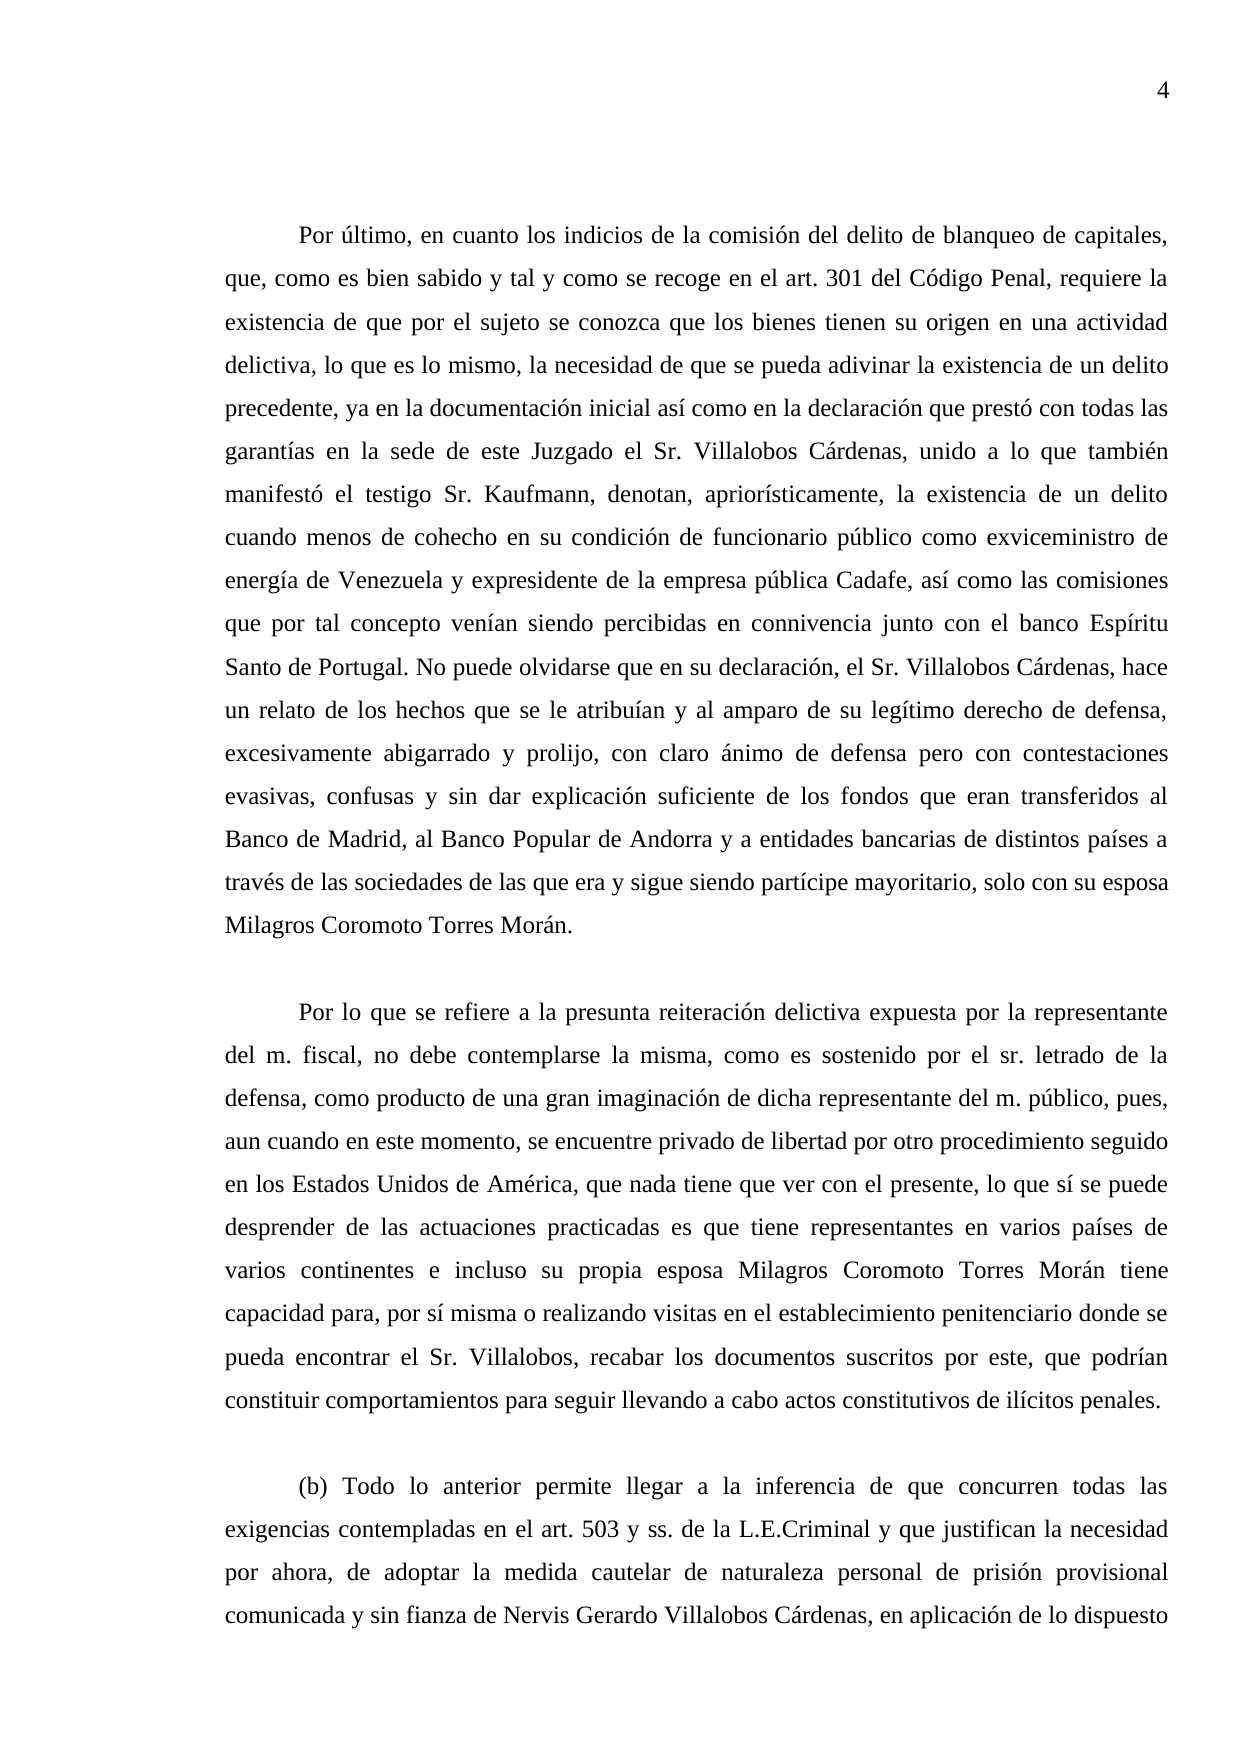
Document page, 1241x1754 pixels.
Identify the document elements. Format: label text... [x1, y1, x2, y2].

text Por lo que se refiere a la presunta reiteración delictiva expuesta por la representante del m. fiscal, no debe contemplarse la misma, como es sostenido por el sr. letrado de la defensa, como producto de una gran imaginación de dicha representante del m. público, pues, aun cuando en este momento, se encuentre privado de libertad por otro procedimiento seguido en los Estados Unidos de América, que nada tiene que ver con el presente, lo que sí se puede desprender de las actuaciones practicadas es que tiene representantes en varios países de varios continentes e incluso su propia esposa Milagros Coromoto Torres Morán tiene capacidad para, por sí misma o realizando visitas en el establecimiento penitenciario donde se pueda encontrar el Sr. Villalobos, recabar los documentos suscritos por este, que podrían constituir comportamientos para seguir llevando a cabo actos constitutivos de ilícitos penales. [224, 997, 1169, 1413]
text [224, 1471, 1169, 1629]
text Por último, en cuanto los indicios de la comisión del delito de blanqueo de capitales, que, como es bien sabido y tal y como se recoge en el art. 301 del Código Penal, requiere la existencia de que por el sujeto se conozca que los bienes tienen su origen en una actividad delictiva, lo que es lo mismo, la necesidad de que se pueda adivinar la existencia de un delito precedente, ya en la documentación inicial así como en la declaración que prestó con todas las garantías en la sede de este Juzgado el Sr. Villalobos Cárdenas, unido a lo que también manifestó el testigo Sr. Kaufmann, denotan, apriorísticamente, la existencia de un delito cuando menos de cohecho en su condición de funcionario público como exviceministro de energía de Venezuela y expresidente de la empresa pública Cadafe, así como las comisiones que por tal concepto venían siendo percibidas en connivencia junto con el banco Espíritu Santo de Portugal. No puede olvidarse que en su declaración, el Sr. Villalobos Cárdenas, hace un relato de los hechos que se le atribuían y al amparo de su legítimo derecho de defensa, excesivamente abigarrado y prolijo, con claro ánimo de defensa pero con contestaciones evasivas, confusas y sin dar explicación suficiente de los fondos que eran transferidos al Banco de Madrid, al Banco Popular de Andorra y a entidades bancarias de distintos países a través de las sociedades de las que era y sigue siendo partícipe mayoritario, solo con su esposa Milagros Coromoto Torres Morán. [224, 220, 1169, 939]
